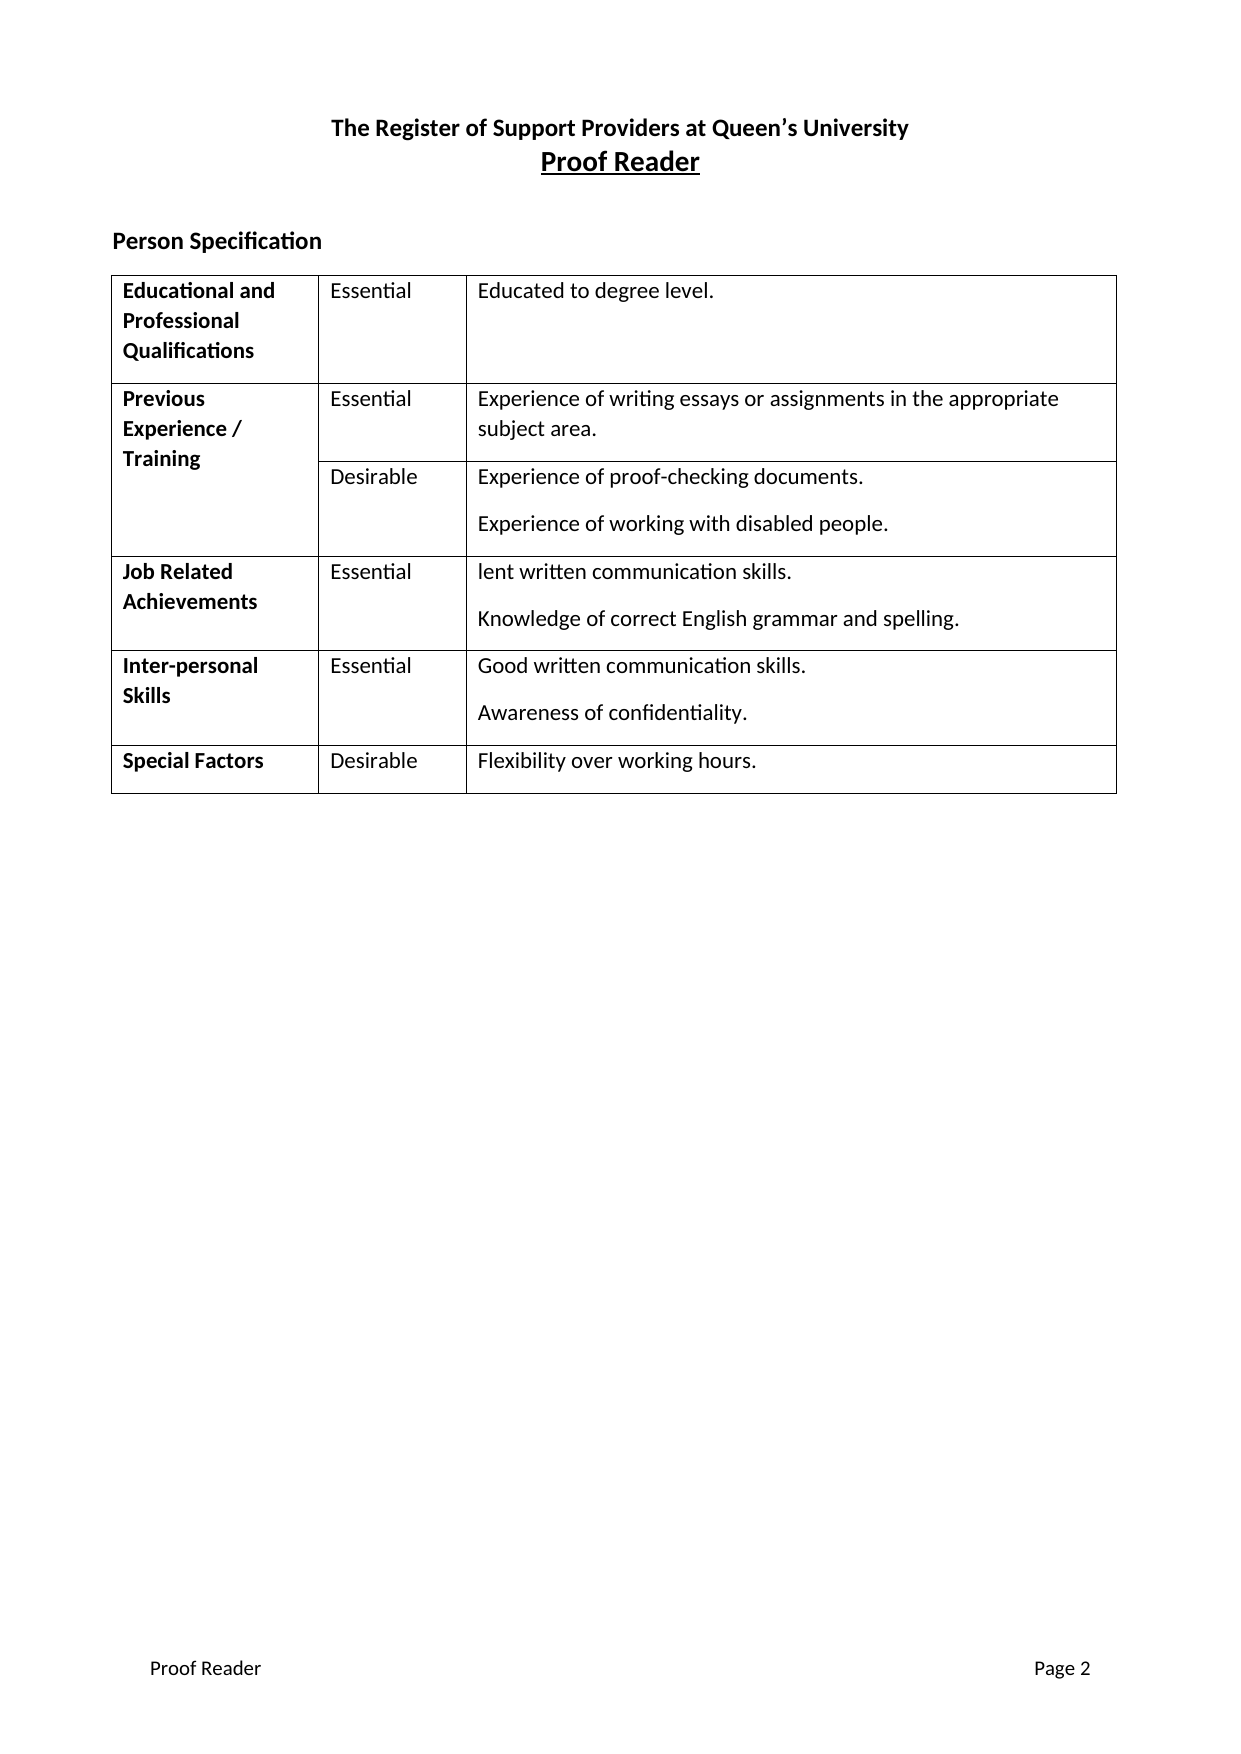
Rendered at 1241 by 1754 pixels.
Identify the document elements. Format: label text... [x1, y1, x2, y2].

table_cell Desirable [319, 746, 466, 793]
table_cell Special Factors [112, 746, 318, 793]
table_cell Good written communication skills. Awareness of confidentiality. [467, 651, 1116, 745]
text Proof Reader [112, 143, 1128, 178]
text Person Specification [112, 225, 1128, 256]
table_cell Essential [319, 651, 466, 745]
table_header Essential [319, 276, 466, 383]
table_header Educated to degree level. [467, 276, 1116, 383]
table_cell Flexibility over working hours. [467, 746, 1116, 793]
table_cell Experience of writing essays or assignments in the appropriate subject area. [467, 384, 1116, 461]
table_cell Previous Experience / Training [112, 384, 318, 556]
table_cell Job Related Achievements [112, 557, 318, 650]
table_cell Desirable [319, 462, 466, 556]
table_header Educational and Professional Qualifications [112, 276, 318, 383]
text The Register of Support Providers at Queen’s University [112, 112, 1128, 143]
table_cell Experience of proof-checking documents. Experience of working with disabled people. [467, 462, 1116, 556]
table_cell Essential [319, 384, 466, 461]
table_cell lent written communication skills. Knowledge of correct English grammar and spelling. [467, 557, 1116, 650]
table_cell Inter-personal Skills [112, 651, 318, 745]
table_cell Essential [319, 557, 466, 650]
